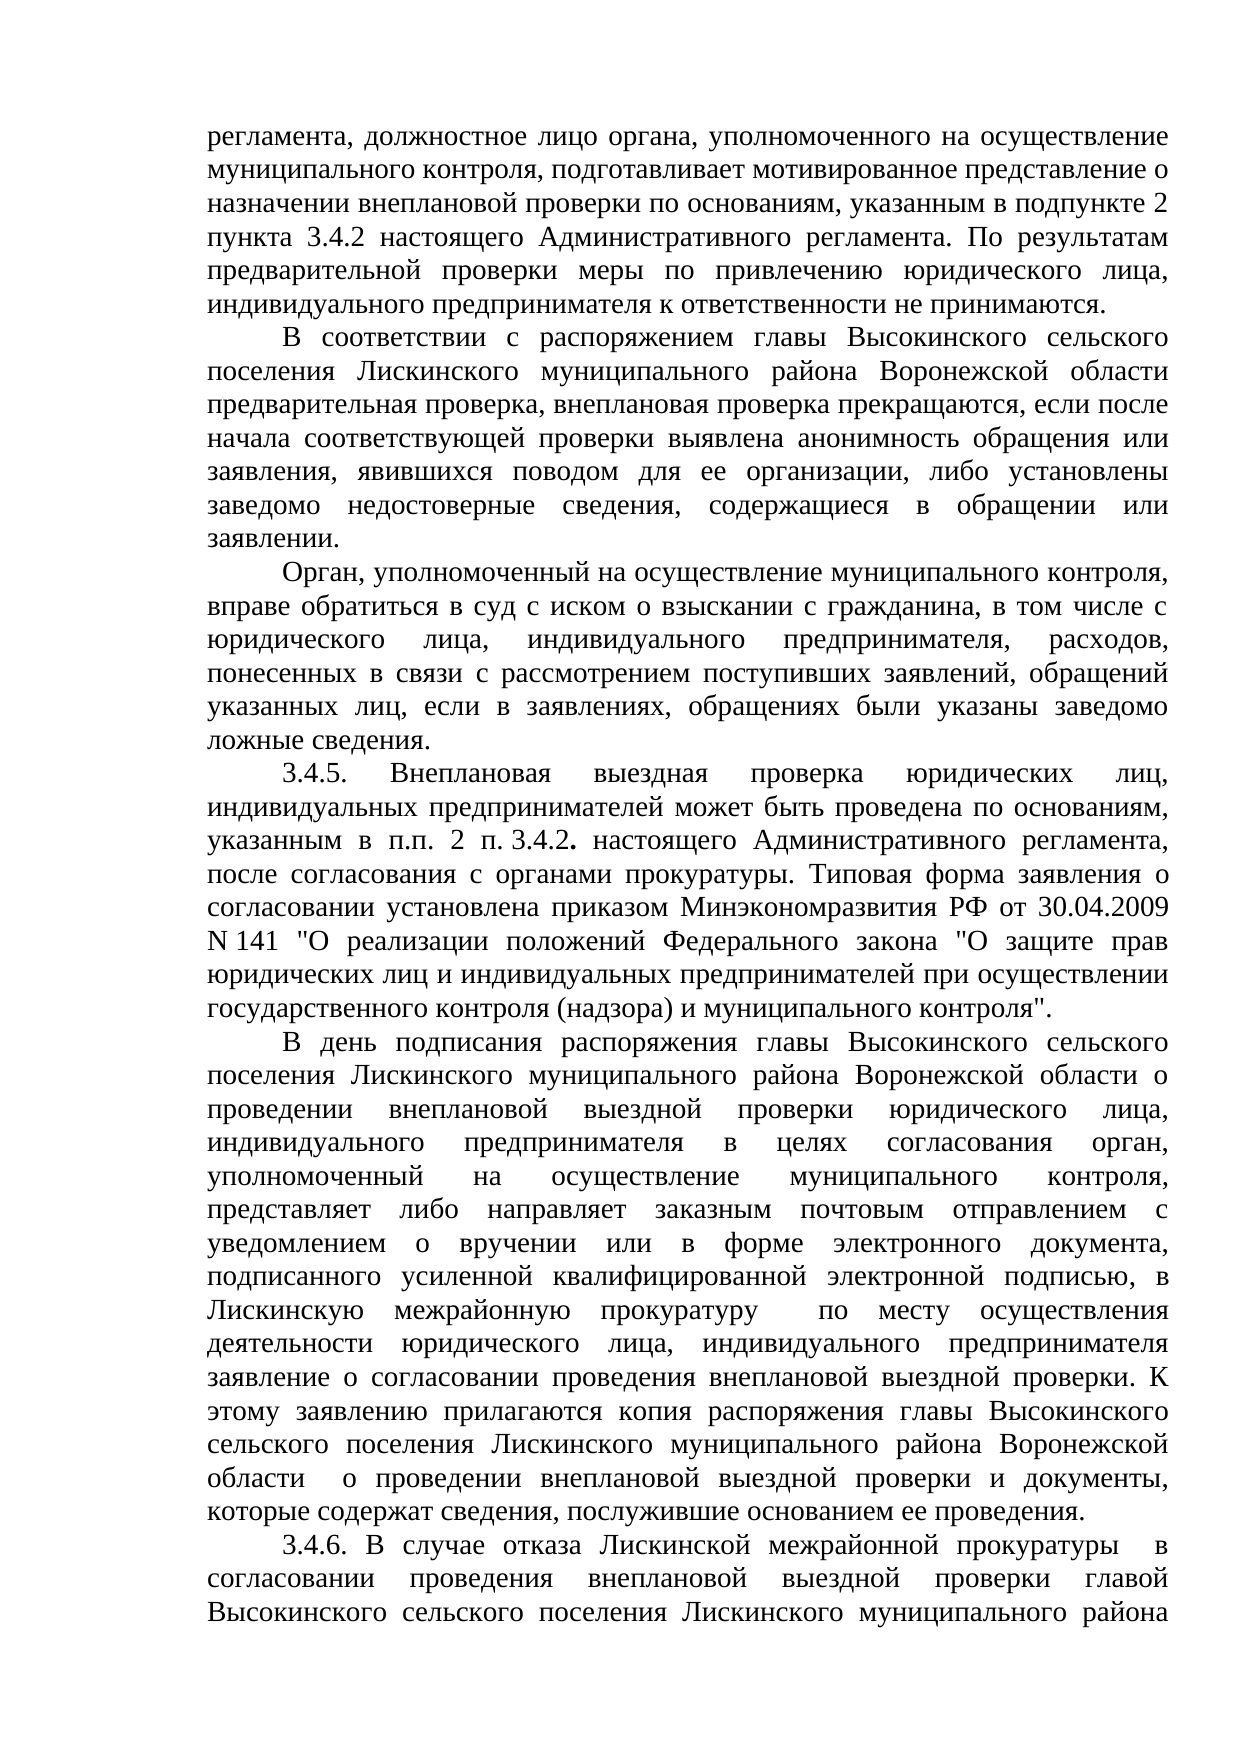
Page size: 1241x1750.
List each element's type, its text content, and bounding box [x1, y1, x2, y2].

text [207, 118, 1169, 319]
text Орган, уполномоченный на осуществление муниципального контроля, вправе обратиться в суд с иском о взыскании с гражданина, в том числе с юридического лица, индивидуального предпринимателя, расходов, понесенных в связи с рассмотрением поступивших заявлений, обращений указанных лиц, если в заявлениях, обращениях были указаны заведомо ложные сведения. [207, 554, 1169, 755]
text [207, 1527, 1169, 1627]
text В день подписания распоряжения главы Высокинского сельского поселения Лискинского муниципального района Воронежской области о проведении внеплановой выездной проверки юридического лица, индивидуального предпринимателя в целях согласования орган, уполномоченный на осуществление муниципального контроля, представляет либо направляет заказным почтовым отправлением с уведомлением о вручении или в форме электронного документа, подписанного усиленной квалифицированной электронной подписью, в Лискинскую межрайонную прокуратуру по месту осуществления деятельности юридического лица, индивидуального предпринимателя заявление о согласовании проведения внеплановой выездной проверки. К этому заявлению прилагаются копия распоряжения главы Высокинского сельского поселения Лискинского муниципального района Воронежской области о проведении внеплановой выездной проверки и документы, которые содержат сведения, послужившие основанием ее проведения. [207, 1024, 1169, 1527]
text 3.4.5. Внеплановая выездная проверка юридических лиц, индивидуальных предпринимателей может быть проведена по основаниям, указанным в п.п. 2 п. 3.4.2. настоящего Административного регламента, после согласования с органами прокуратуры. Типовая форма заявления о согласовании установлена приказом Минэкономразвития РФ от 30.04.2009 N 141 "О реализации положений Федерального закона "О защите прав юридических лиц и индивидуальных предпринимателей при осуществлении государственного контроля (надзора) и муниципального контроля". [207, 755, 1169, 1024]
text В соответствии с распоряжением главы Высокинского сельского поселения Лискинского муниципального района Воронежской области предварительная проверка, внеплановая проверка прекращаются, если после начала соответствующей проверки выявлена анонимность обращения или заявления, явившихся поводом для ее организации, либо установлены заведомо недостоверные сведения, содержащиеся в обращении или заявлении. [207, 319, 1169, 554]
